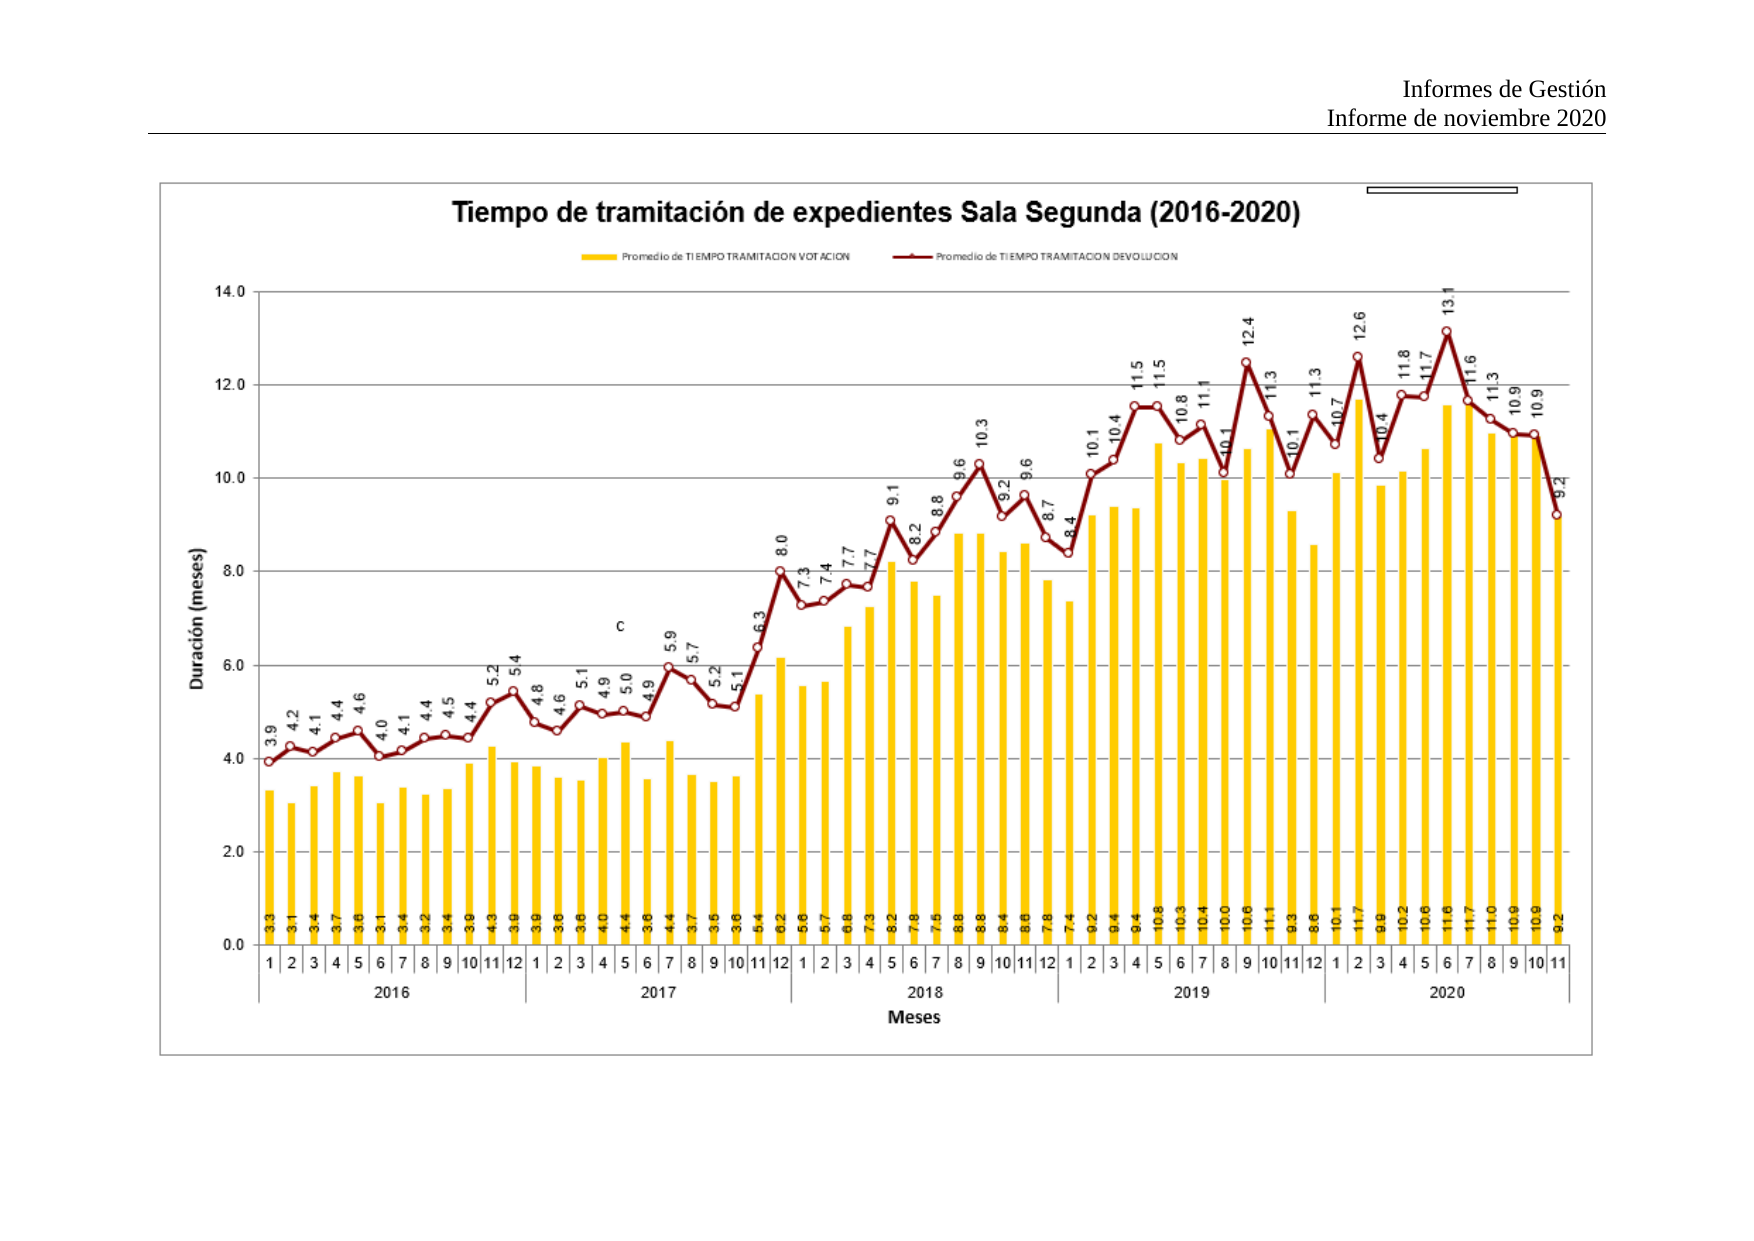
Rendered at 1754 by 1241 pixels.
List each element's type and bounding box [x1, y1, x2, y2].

picture [154, 177, 1600, 1063]
